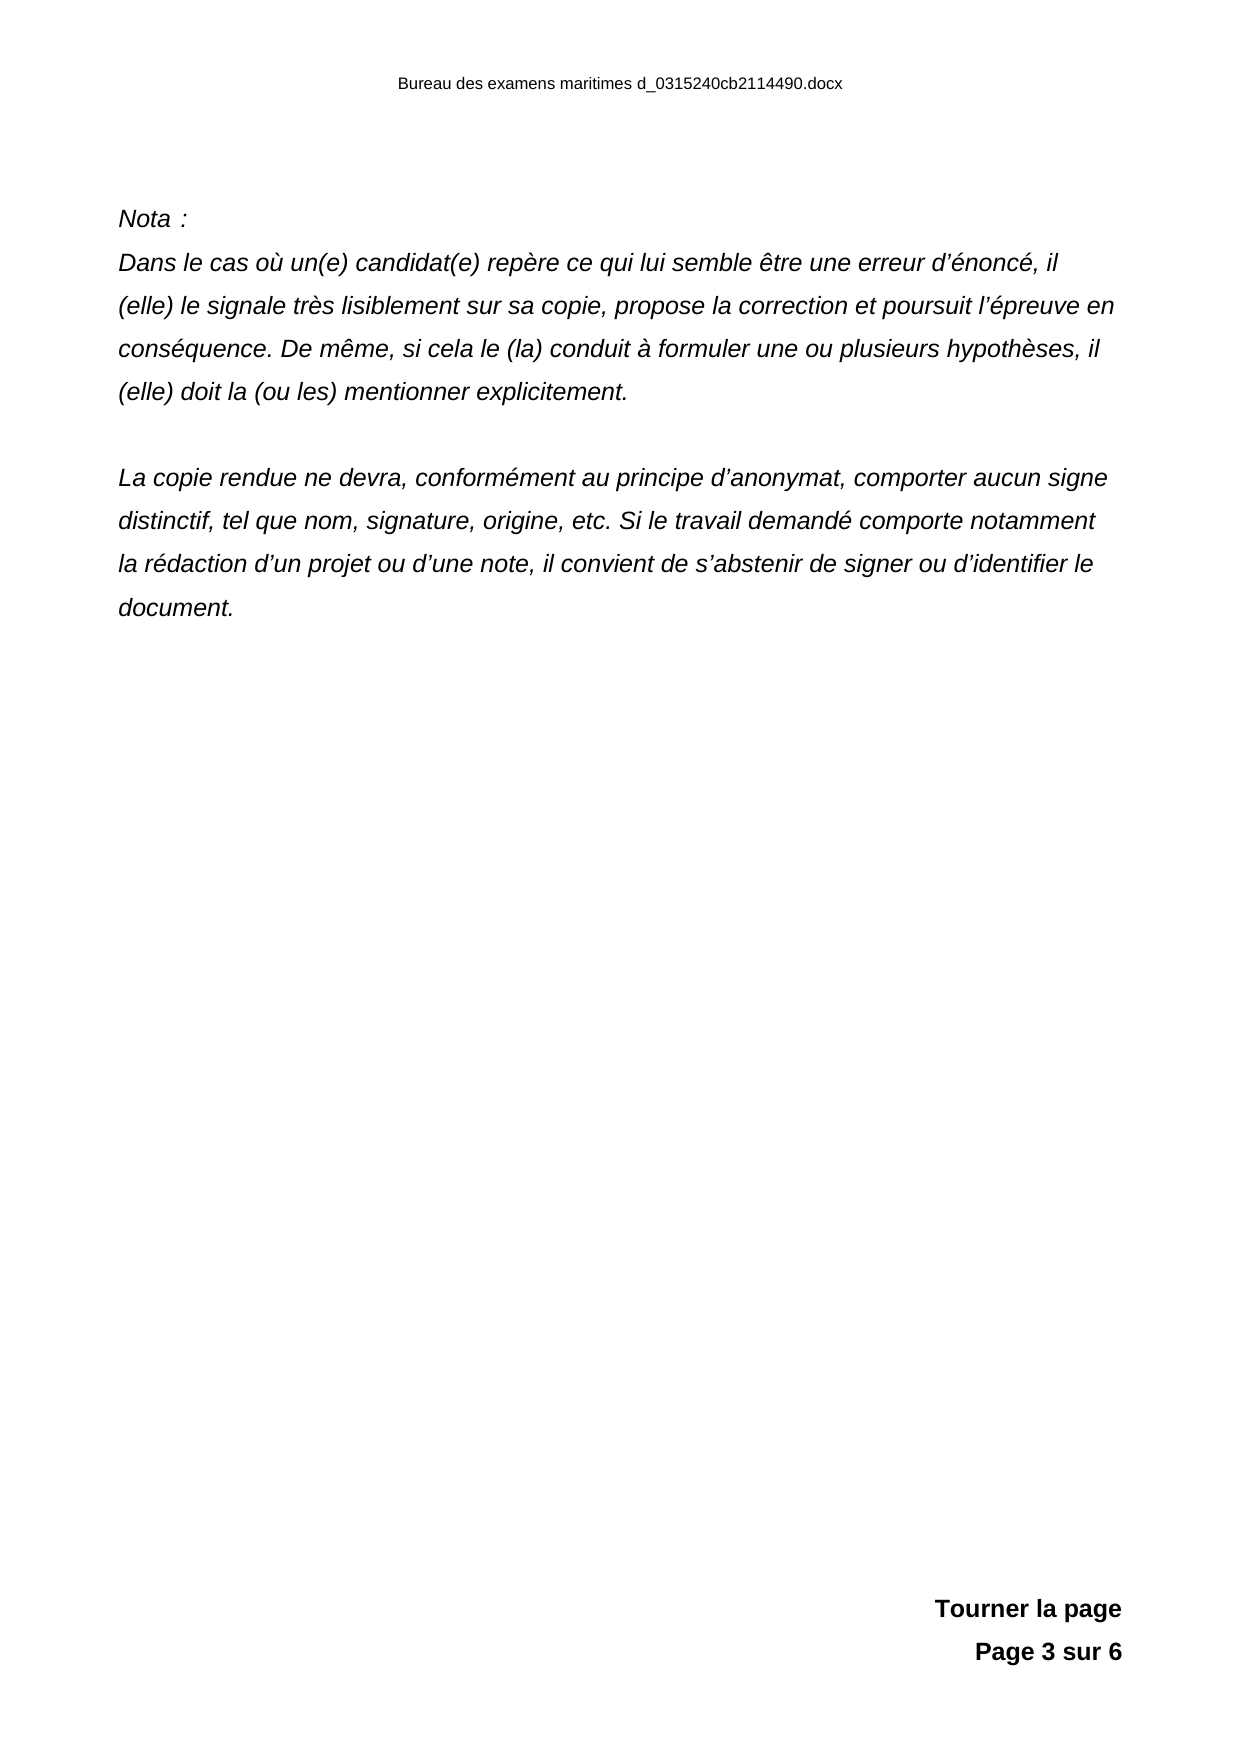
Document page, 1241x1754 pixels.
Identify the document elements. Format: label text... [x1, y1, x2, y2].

text Nota : [118, 204, 1122, 233]
text La copie rendue ne devra, conformément au principe d’anonymat, comporter aucun signe distinctif, tel que nom, signature, origine, etc. Si le travail demandé comporte notamment la rédaction d’un projet ou d’une note, il convient de s’abstenir de signer ou d’identifier le document. [118, 463, 1122, 621]
text Dans le cas où un(e) candidat(e) repère ce qui lui semble être une erreur d’énoncé, il (elle) le signale très lisiblement sur sa copie, propose la correction et poursuit l’épreuve en conséquence. De même, si cela le (la) conduit à formuler une ou plusieurs hypothèses, il (elle) doit la (ou les) mentionner explicitement. [118, 247, 1122, 406]
